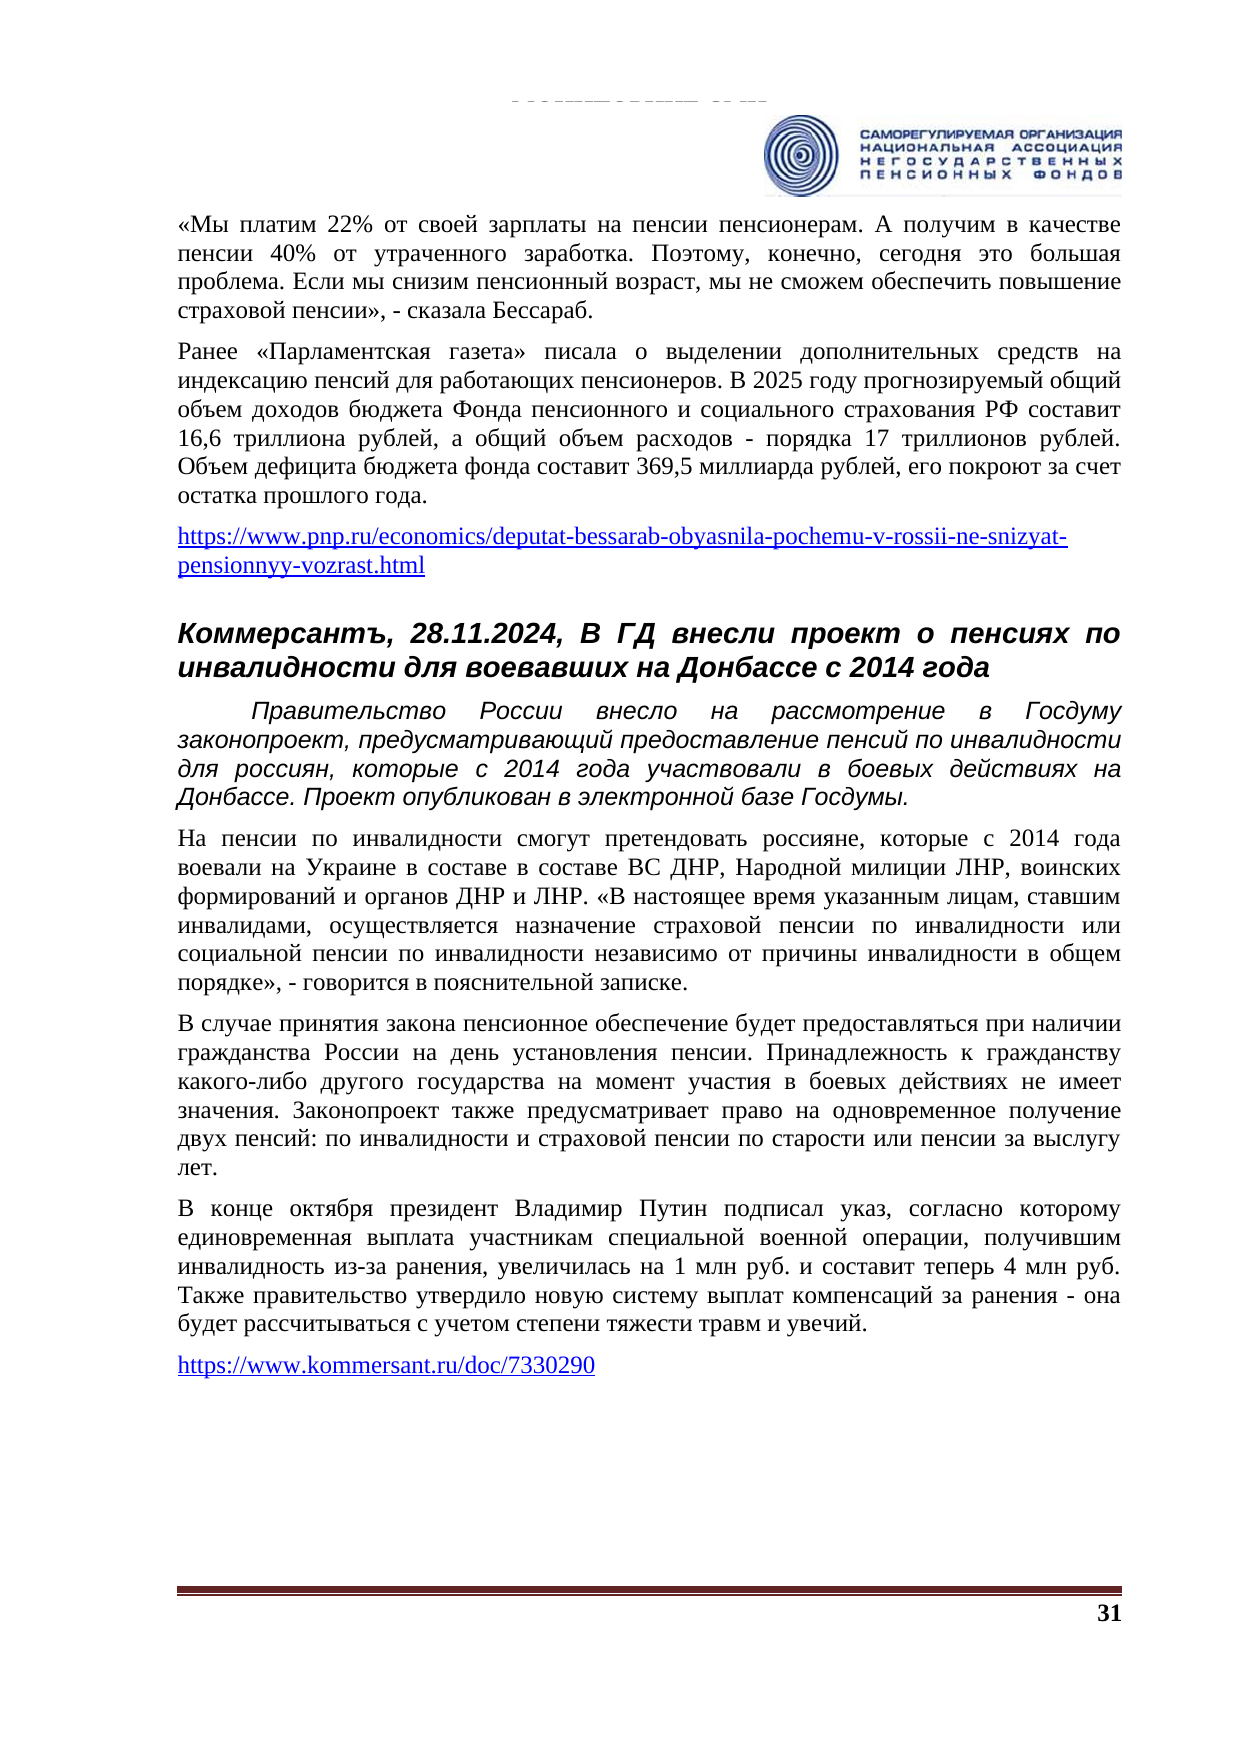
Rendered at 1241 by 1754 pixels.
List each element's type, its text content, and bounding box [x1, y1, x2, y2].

text https://www.kommersant.ru/doc/7330290 [177, 1350, 1122, 1378]
text В случае принятия закона пенсионное обеспечение будет предоставляться при наличии гражданства России на день установления пенсии. Принадлежность к гражданству какого-либо другого государства на момент участия в боевых действиях не имеет значения. Законопроект также предусматривает право на одновременное получение двух пенсий: по инвалидности и страховой пенсии по старости или пенсии за выслугу лет. [177, 1008, 1122, 1181]
picture [764, 115, 1122, 197]
text В конце октября президент Владимир Путин подписал указ, согласно которому единовременная выплата участникам специальной военной операции, получившим инвалидность из-за ранения, увеличилась на 1 млн руб. и составит теперь 4 млн руб. Также правительство утвердило новую систему выплат компенсаций за ранения - она будет рассчитываться с учетом степени тяжести травм и увечий. [177, 1193, 1122, 1337]
text На пенсии по инвалидности смогут претендовать россияне, которые с 2014 года воевали на Украине в составе в составе ВС ДНР, Народной милиции ЛНР, воинских формирований и органов ДНР и ЛНР. «В настоящее время указанным лицам, ставшим инвалидами, осуществляется назначение страховой пенсии по инвалидности или социальной пенсии по инвалидности независимо от причины инвалидности в общем порядке», - говорится в пояснительной записке. [177, 823, 1122, 996]
subtitle Коммерсантъ, 28.11.2024, В ГД внесли проект о пенсиях по инвалидности для воевавших на Донбассе с 2014 года [177, 616, 1122, 683]
text «Мы платим 22% от своей зарплаты на пенсии пенсионерам. А получим в качестве пенсии 40% от утраченного заработка. Поэтому, конечно, сегодня это большая проблема. Если мы снизим пенсионный возраст, мы не сможем обеспечить повышение страховой пенсии», - сказала Бессараб. [177, 209, 1122, 324]
text https://www.pnp.ru/economics/deputat-bessarab-obyasnila-pochemu-v-rossii-ne-snizyat-pensionnyy-vozrast.html [177, 521, 1122, 579]
subtitle Правительство России внесло на рассмотрение в Госдуму законопроект, предусматривающий предоставление пенсий по инвалидности для россиян, которые с 2014 года участвовали в боевых действиях на Донбассе. Проект опубликован в электронной базе Госдумы. [177, 696, 1122, 811]
text Ранее «Парламентская газета» писала о выделении дополнительных средств на индексацию пенсий для работающих пенсионеров. В 2025 году прогнозируемый общий объем доходов бюджета Фонда пенсионного и социального страхования РФ составит 16,6 триллиона рублей, а общий объем расходов - порядка 17 триллионов рублей. Объем дефицита бюджета фонда составит 369,5 миллиарда рублей, его покроют за счет остатка прошлого года. [177, 336, 1122, 509]
